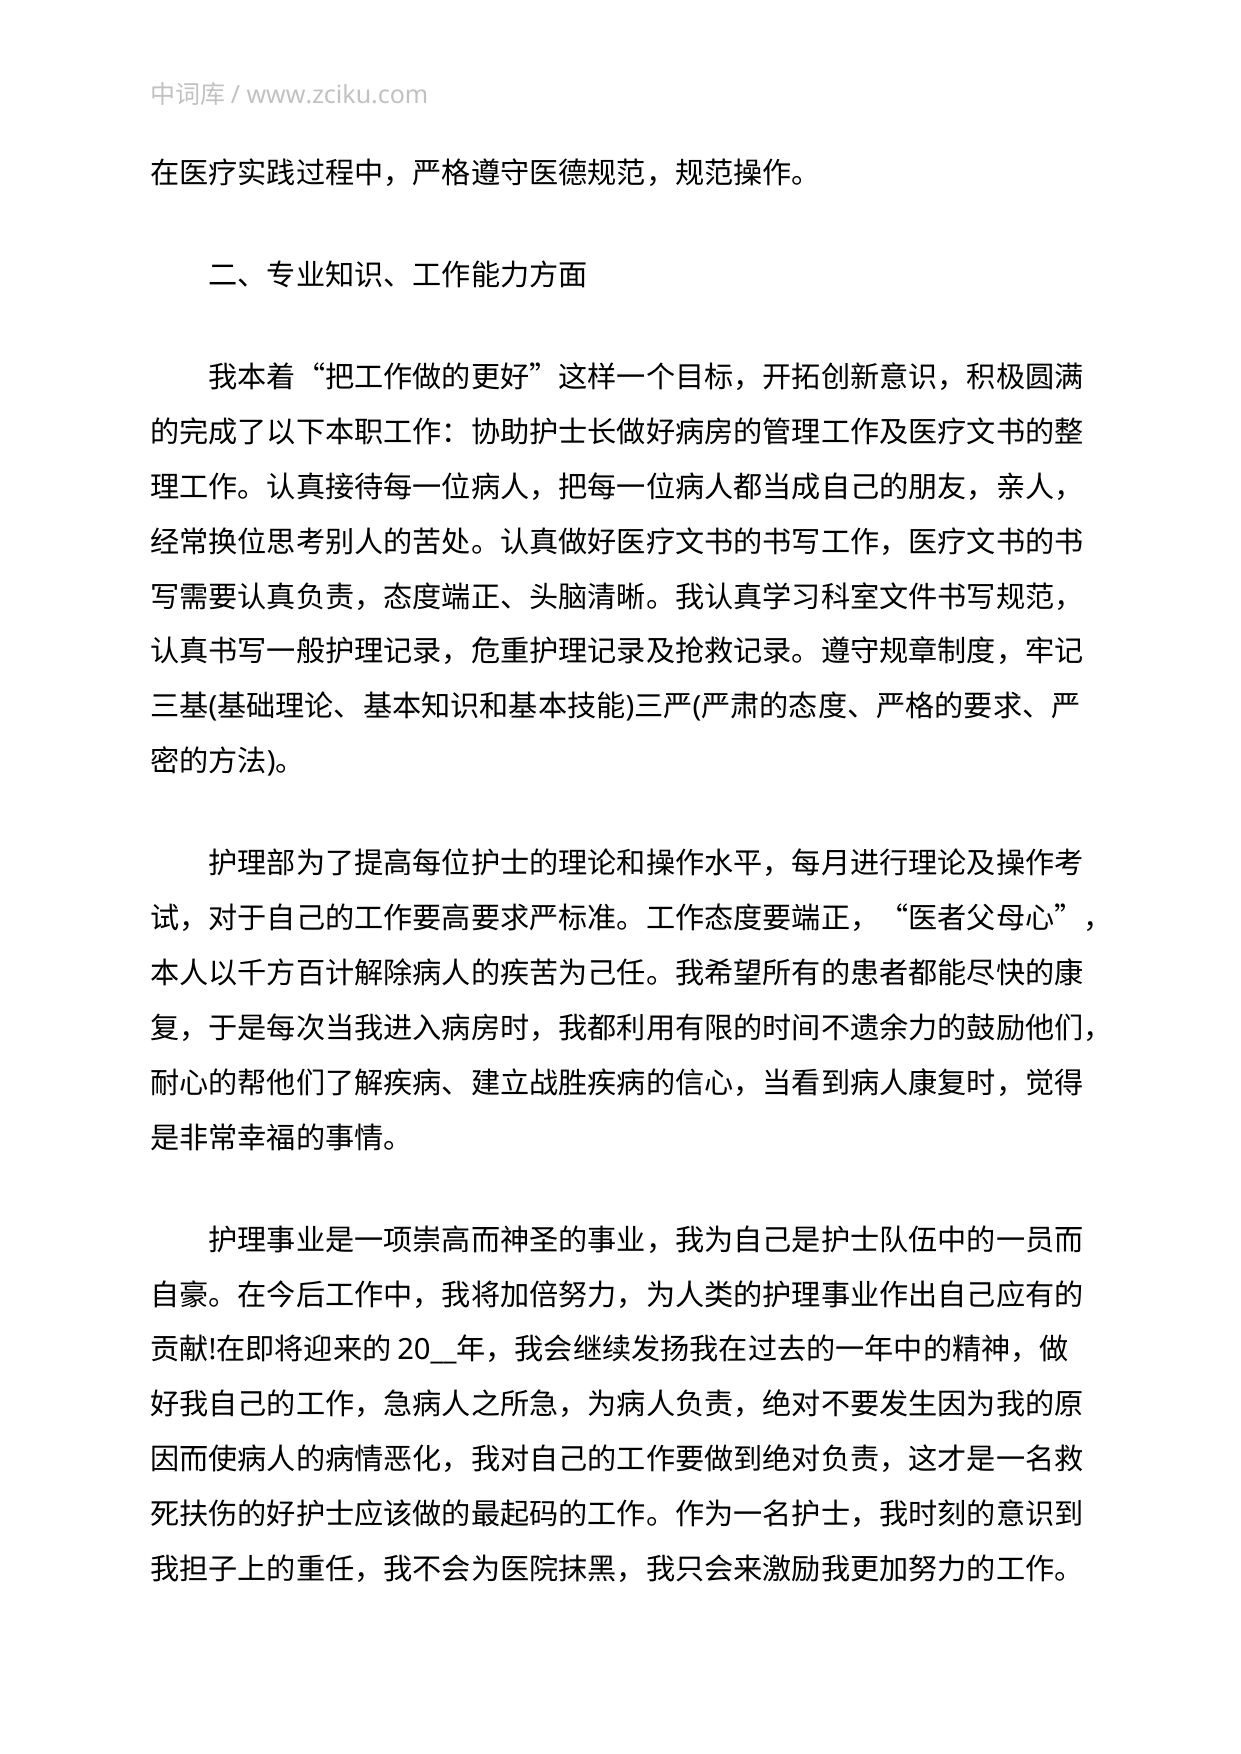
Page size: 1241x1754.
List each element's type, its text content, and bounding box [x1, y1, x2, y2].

text 护理部为了提高每位护士的理论和操作水平，每月进行理论及操作考试，对于自己的工作要高要求严标准。工作态度要端正，“医者父母心”，本人以千方百计解除病人的疾苦为己任。我希望所有的患者都能尽快的康复，于是每次当我进入病房时，我都利用有限的时间不遗余力的鼓励他们，耐心的帮他们了解疾病、建立战胜疾病的信心，当看到病人康复时，觉得是非常幸福的事情。 [150, 840, 1090, 1157]
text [150, 150, 1090, 192]
text 我本着“把工作做的更好”这样一个目标，开拓创新意识，积极圆满的完成了以下本职工作：协助护士长做好病房的管理工作及医疗文书的整理工作。认真接待每一位病人，把每一位病人都当成自己的朋友，亲人，经常换位思考别人的苦处。认真做好医疗文书的书写工作，医疗文书的书写需要认真负责，态度端正、头脑清晰。我认真学习科室文件书写规范，认真书写一般护理记录，危重护理记录及抢救记录。遵守规章制度，牢记三基(基础理论、基本知识和基本技能)三严(严肃的态度、严格的要求、严密的方法)。 [150, 353, 1090, 780]
text 二、专业知识、工作能力方面 [150, 252, 1090, 294]
text 护理事业是一项崇高而神圣的事业，我为自己是护士队伍中的一员而自豪。在今后工作中，我将加倍努力，为人类的护理事业作出自己应有的贡献!在即将迎来的20__年，我会继续发扬我在过去的一年中的精神，做好我自己的工作，急病人之所急，为病人负责，绝对不要发生因为我的原因而使病人的病情恶化，我对自己的工作要做到绝对负责，这才是一名救死扶伤的好护士应该做的最起码的工作。作为一名护士，我时刻的意识到我担子上的重任，我不会为医院抹黑，我只会来激励我更加努力的工作。 [150, 1216, 1090, 1588]
